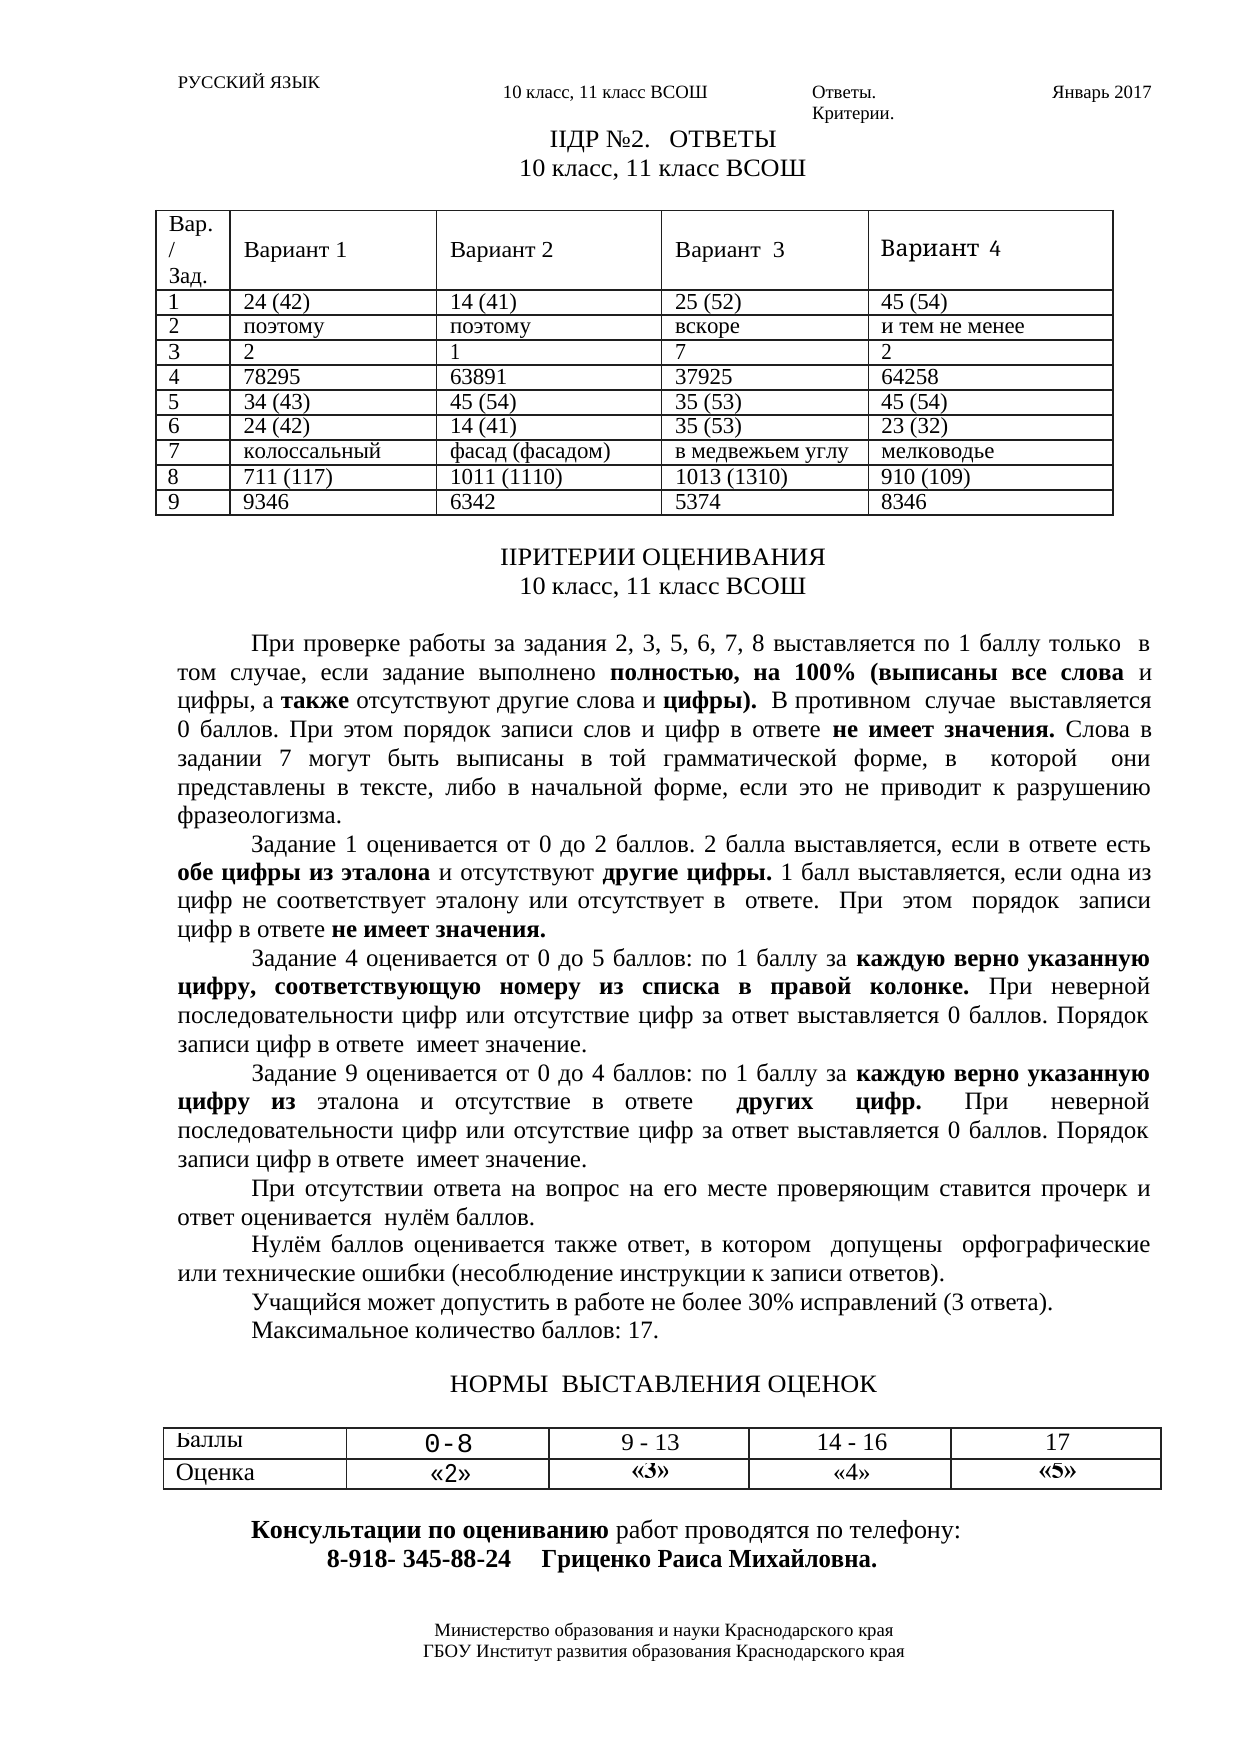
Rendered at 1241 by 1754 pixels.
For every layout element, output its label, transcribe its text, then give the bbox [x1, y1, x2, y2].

text Консультации по оцениванию работ проводятся по телефону: [251, 1515, 1176, 1544]
table_cell 14 (41) [437, 416, 661, 439]
table_cell 78295 [231, 366, 436, 389]
table_cell 4 [157, 366, 229, 389]
table_cell в медвежьем углу [662, 441, 868, 464]
text РУССКИЙ ЯЗЫК [178, 72, 320, 92]
table_cell 14 (41) [437, 291, 661, 314]
table_header 0-8 [347, 1429, 548, 1458]
table_cell поэтому [231, 316, 436, 339]
table_cell 5 [157, 391, 229, 414]
text Задание 9 оценивается от 0 до 4 баллов: по 1 баллу за каждую верно указанную цифру из эталона и отсутствие в ответе других цифр. При неверной последовательности цифр или отсутствие цифр за ответ выставляется 0 баллов. Порядок записи цифр в ответе имеет значение. [177, 1058, 1150, 1173]
table_header Вариант 2 [437, 211, 661, 289]
table_header Вариант 4 [869, 211, 1112, 289]
table_cell 25 (52) [662, 291, 868, 314]
table_header Bap. / Зад. [157, 211, 229, 289]
table_cell 2 [869, 341, 1112, 364]
table_cell 35 (53) [662, 391, 868, 414]
table_cell 8 [157, 466, 229, 489]
text Министерство образования и науки Краснодарского края ГБОУ Институт развития образования Краснодарского края [421, 1619, 907, 1662]
table_header [164, 1429, 346, 1458]
table_cell 63891 [437, 366, 661, 389]
text 10 класс, 11 класс ВСОШ [518, 153, 807, 182]
table_header Вариант 3 [662, 211, 868, 289]
table_cell 7 [662, 341, 868, 364]
text 10 класс, 11 класс ВСОШ [503, 81, 807, 102]
table_cell «4» [750, 1460, 950, 1488]
table_cell поэтому [437, 316, 661, 339]
text Нулём баллов оценивается также ответ, в котором допущены орфографические или технические ошибки (несоблюдение инструкции к записи ответов). [177, 1230, 1151, 1287]
table_cell фасад (фасадом) [437, 441, 661, 464]
table_cell и тем не менее [869, 316, 1112, 339]
table_cell «2» [347, 1460, 548, 1488]
table_cell 5374 [662, 491, 868, 514]
table_cell [952, 1460, 1160, 1488]
table_cell 3 [157, 341, 229, 364]
text НОРМЫ ВЫСТАВЛЕНИЯ ОЦЕНОК [269, 1369, 1058, 1397]
table_cell 23 (32) [869, 416, 1112, 439]
text При проверке работы за задания 2, 3, 5, 6, 7, 8 выставляется по 1 баллу только в том случае, если задание выполнено полностью, на 100% (выписаны все слова и цифры, а также отсутствуют другие слова и цифры). В противном случае выставляется 0 баллов. При этом порядок записи слов и цифр в ответе не имеет значения. Слова в задании 7 могут быть выписаны в той грамматической форме, в которой они представлены в тексте, либо в начальной форме, если это не приводит к разрушению фразеологизма. [177, 628, 1152, 829]
table_cell 45 (54) [437, 391, 661, 414]
text При отсутствии ответа на вопрос на его месте проверяющим ставится прочерк и ответ оценивается нулём баллов. [177, 1173, 1152, 1230]
text ІІДР №2. ОТВЕТЫ [519, 124, 807, 153]
text Задание 4 оценивается от 0 до 5 баллов: по 1 баллу за каждую верно указанную цифру, соответствующую номеру из списка в правой колонке. При неверной последовательности цифр или отсутствие цифр за ответ выставляется 0 баллов. Порядок записи цифр в ответе имеет значение. [177, 943, 1150, 1058]
table_cell 6 [157, 416, 229, 439]
table_cell 8346 [869, 491, 1112, 514]
table_cell колоссальный [231, 441, 436, 464]
text Январь 2017 [1052, 81, 1176, 102]
picture [176, 1433, 243, 1447]
table_cell 1013 (1310) [662, 466, 868, 489]
table_cell 37925 [662, 366, 868, 389]
table_cell 910 (109) [869, 466, 1112, 489]
text Учащийся может допустить в работе не более 30% исправлений (3 ответа). Максимальное количество баллов: 17. [251, 1288, 1176, 1344]
table_cell [550, 1460, 748, 1488]
table_cell 35 (53) [662, 416, 868, 439]
text 10 класс, 11 класс ВСОШ [268, 571, 1058, 600]
table_header 9 - 13 [550, 1429, 748, 1458]
table_cell 9 [157, 491, 229, 514]
table_cell 24 (42) [231, 416, 436, 439]
table_header 17 [952, 1429, 1160, 1458]
table_cell 6342 [437, 491, 661, 514]
table_cell 1011 (1110) [437, 466, 661, 489]
table_cell 7 [157, 441, 229, 464]
table_cell Оценка [164, 1460, 346, 1488]
table_cell 1 [437, 341, 661, 364]
table_cell 711 (117) [231, 466, 436, 489]
picture [1039, 1463, 1076, 1478]
picture [632, 1463, 669, 1478]
table_cell 45 (54) [869, 291, 1112, 314]
table_header 14 - 16 [750, 1429, 950, 1458]
table_cell 64258 [869, 366, 1112, 389]
table_cell 24 (42) [231, 291, 436, 314]
table_cell 34 (43) [231, 391, 436, 414]
text ІІРИТЕРИИ ОЦЕНИВАНИЯ [268, 542, 1058, 571]
table_cell 2 [231, 341, 436, 364]
text Задание 1 оценивается от 0 до 2 баллов. 2 балла выставляется, если в ответе есть обе цифры из эталона и отсутствуют другие цифры. 1 балл выставляется, если одна из цифр не соответствует эталону или отсутствует в ответе. При этом порядок записи цифр в ответе не имеет значения. [177, 830, 1152, 942]
table_cell вскоре [662, 316, 868, 339]
table_cell 2 [157, 316, 229, 339]
table_cell 9346 [231, 491, 436, 514]
table_cell мелководье [869, 441, 1112, 464]
table_cell 1 [157, 291, 229, 314]
table_header Вариант 1 [231, 211, 436, 289]
text Ответы. Критерии. [812, 81, 962, 124]
text 8-918- 345-88-24 Гриценко Раиса Михайловна. [146, 1544, 1058, 1574]
table_cell 45 (54) [869, 391, 1112, 414]
